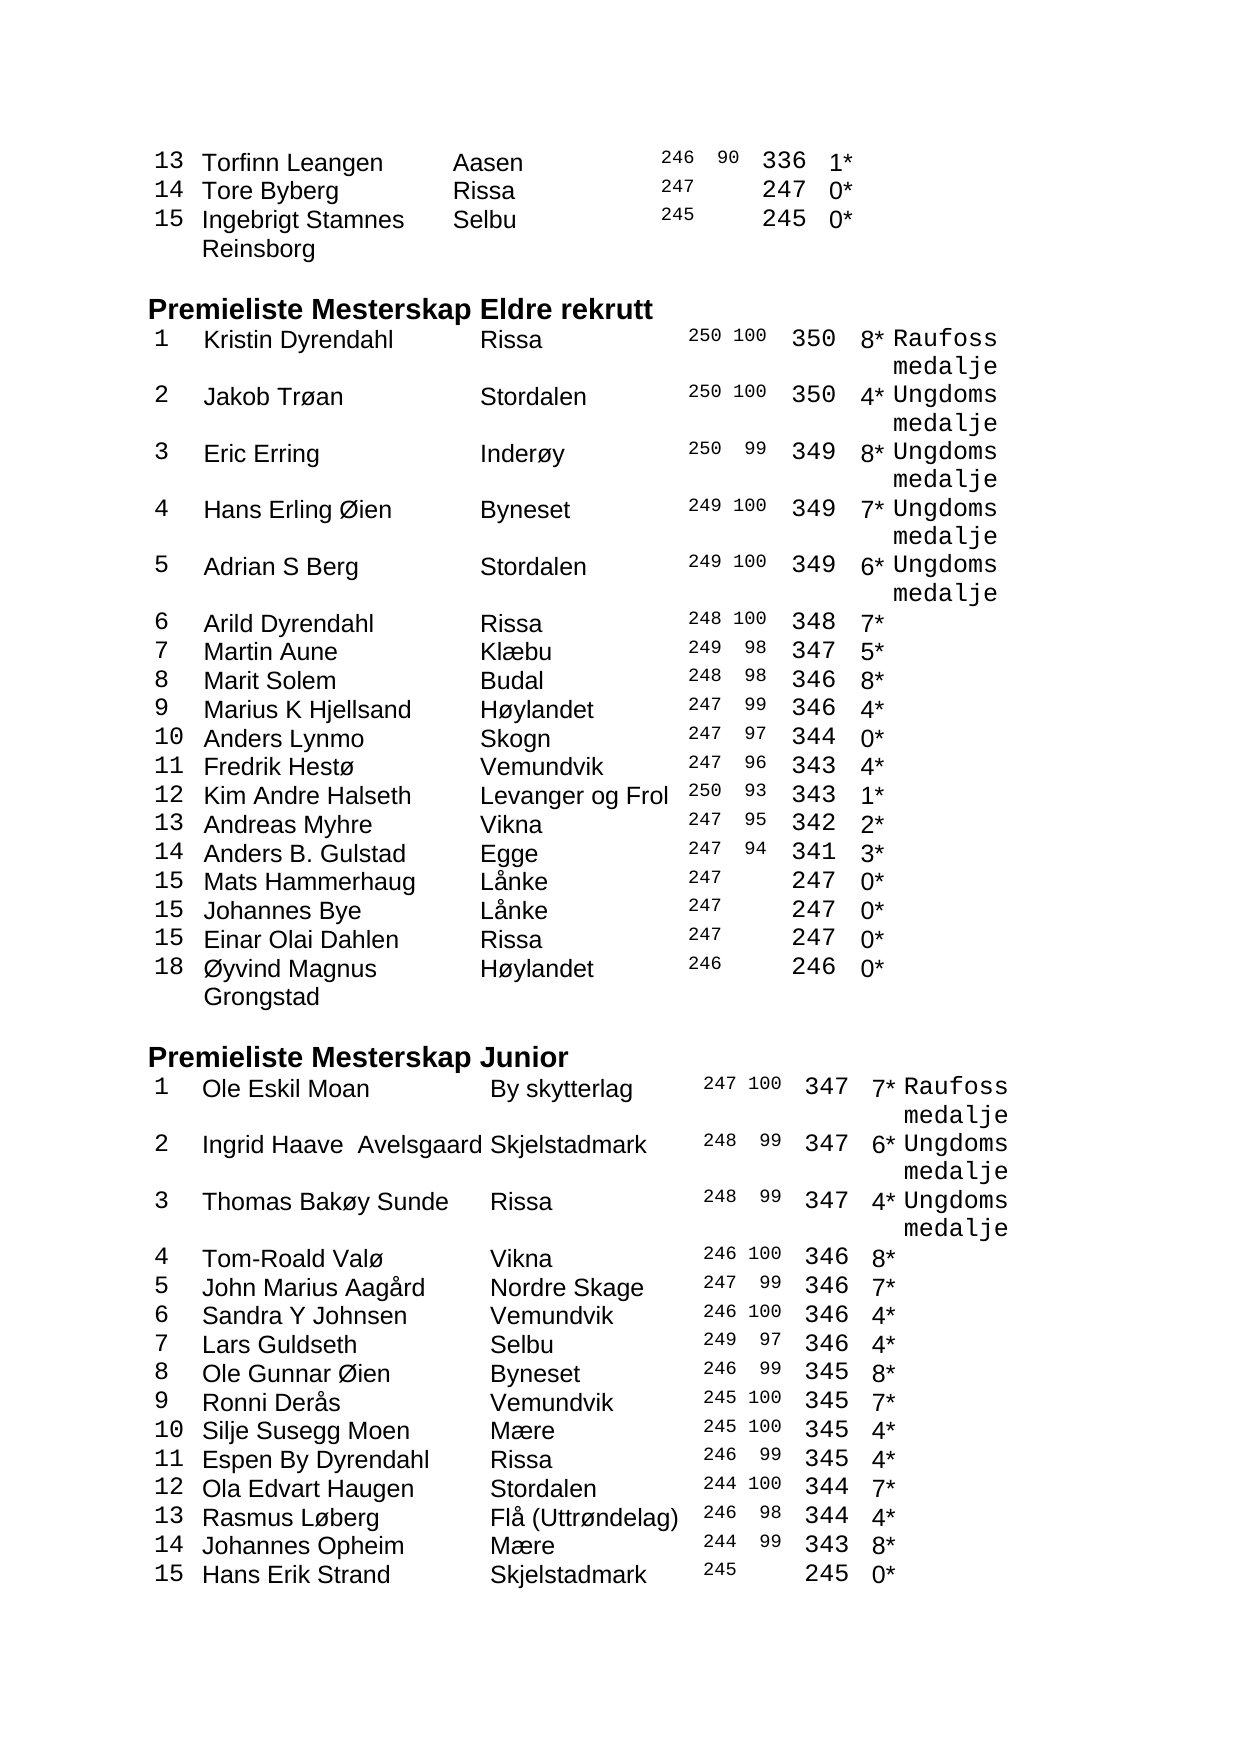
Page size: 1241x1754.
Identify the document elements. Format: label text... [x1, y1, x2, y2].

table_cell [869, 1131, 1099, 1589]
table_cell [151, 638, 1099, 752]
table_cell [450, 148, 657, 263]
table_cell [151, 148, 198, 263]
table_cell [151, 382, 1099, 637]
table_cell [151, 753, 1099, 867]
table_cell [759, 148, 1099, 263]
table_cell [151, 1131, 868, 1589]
text Premieliste Mesterskap Eldre rekrutt [148, 292, 1093, 325]
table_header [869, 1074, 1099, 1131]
text Premieliste Mesterskap Junior [148, 1040, 1093, 1074]
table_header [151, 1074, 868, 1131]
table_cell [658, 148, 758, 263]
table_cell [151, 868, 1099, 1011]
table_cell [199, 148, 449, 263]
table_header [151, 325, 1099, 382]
